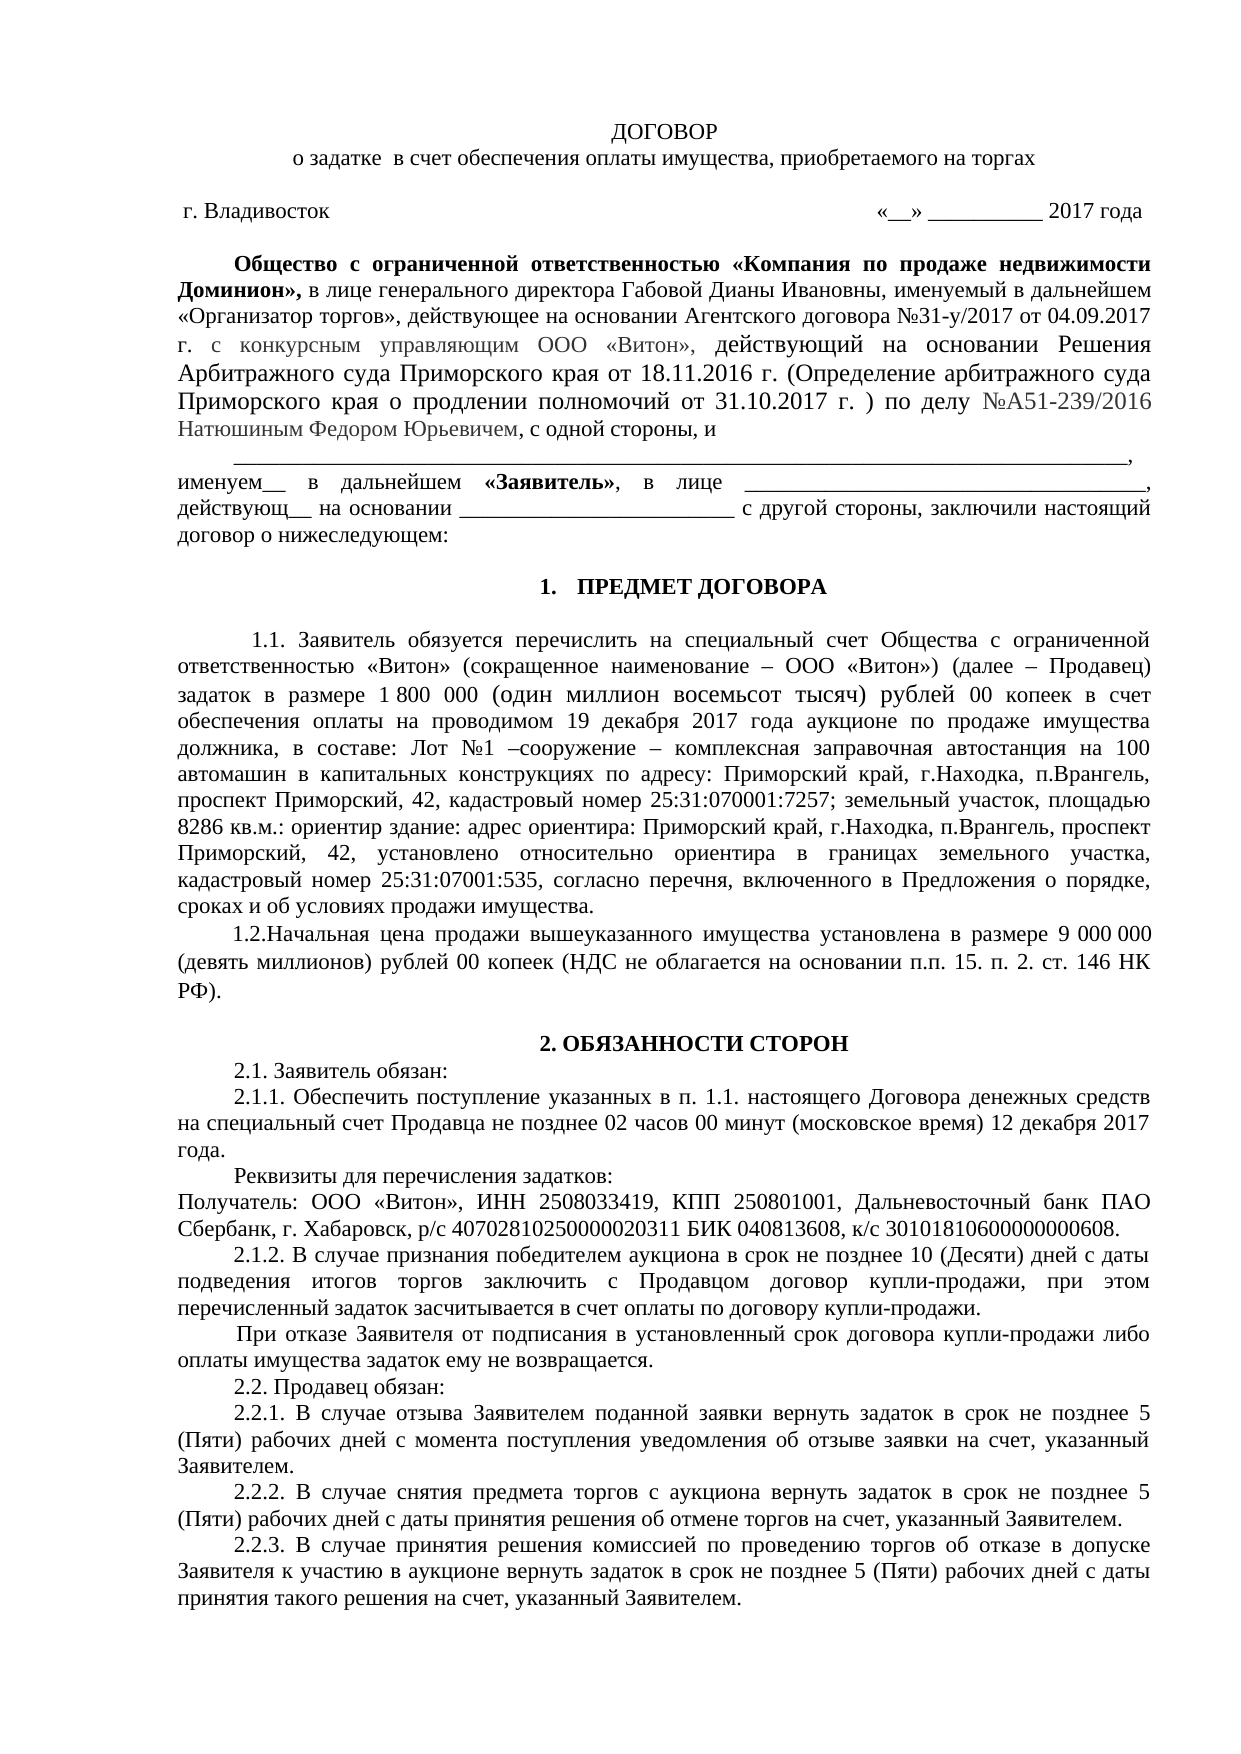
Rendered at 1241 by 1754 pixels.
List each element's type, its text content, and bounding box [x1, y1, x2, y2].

text При отказе Заявителя от подписания в установленный срок договора купли-продажи либо оплаты имущества задаток ему не возвращается. [177, 1320, 1152, 1373]
text г. Владивосток «__» __________ 2017 года [177, 197, 1152, 223]
text 1.2.Начальная цена продажи вышеуказанного имущества установлена в размере 9 000 000 (девять миллионов) рублей 00 копеек (НДС не облагается на основании п.п. 15. п. 2. ст. 146 НК РФ). [177, 918, 1152, 1004]
text о задатке в счет обеспечения оплаты имущества, приобретаемого на торгах [177, 144, 1152, 171]
text Получатель: ООО «Витон», ИНН 2508033419, КПП 250801001, Дальневосточный банк ПАО Сбербанк, г. Хабаровск, р/с 40702810250000020311 БИК 040813608, к/с 30101810600000000608. [177, 1188, 1152, 1241]
text 2.2.3. В случае принятия решения комиссией по проведению торгов об отказе в допуске Заявителя к участию в аукционе вернуть задаток в срок не позднее 5 (Пяти) рабочих дней с даты принятия такого решения на счет, указанный Заявителем. [177, 1531, 1152, 1610]
text 2.1. Заявитель обязан: [177, 1057, 1152, 1083]
list ПРЕДМЕТ ДОГОВОРА [215, 573, 1152, 600]
text 2.2.1. В случае отзыва Заявителем поданной заявки вернуть задаток в срок не позднее 5 (Пяти) рабочих дней с момента поступления уведомления об отзыве заявки на счет, указанный Заявителем. [177, 1399, 1152, 1478]
text ДОГОВОР [177, 118, 1152, 144]
text ______________________________________________________________________________, именуем__ в дальнейшем «Заявитель», в лице ___________________________________, действующ__ на основании ________________________ с другой стороны, заключили настоящий договор о нижеследующем: [177, 442, 1152, 547]
text 1.1. Заявитель обязуется перечислить на специальный счет Общества с ограниченной ответственностью «Витон» (сокращенное наименование – ООО «Витон») (далее – Продавец) задаток в размере 1 800 000 (один миллион восемьсот тысяч) рублей 00 копеек в счет обеспечения оплаты на проводимом 19 декабря 2017 года аукционе по продаже имущества должника, в составе: Лот №1 –сооружение – комплексная заправочная автостанция на 100 автомашин в капитальных конструкциях по адресу: Приморский край, г.Находка, п.Врангель, проспект Приморский, 42, кадастровый номер 25:31:070001:7257; земельный участок, площадью 8286 кв.м.: ориентир здание: адрес ориентира: Приморский край, г.Находка, п.Врангель, проспект Приморский, 42, установлено относительно ориентира в границах земельного участка, кадастровый номер 25:31:07001:535, согласно перечня, включенного в Предложения о порядке, сроках и об условиях продажи имущества. [177, 626, 1152, 760]
text Общество с ограниченной ответственностью «Компания по продаже недвижимости Доминион», в лице генерального директора Габовой Дианы Ивановны, именуемый в дальнейшем «Организатор торгов», действующее на основании Агентского договора №31-у/2017 от 04.09.2017 г. с конкурсным управляющим ООО «Витон», действующий на основании Решения Арбитражного суда Приморского края от 18.11.2016 г. (Определение арбитражного суда Приморского края о продлении полномочий от 31.10.2017 г. ) по делу №А51-239/2016 Натюшиным Федором Юрьевичем, с одной стороны, и [177, 250, 1152, 442]
text 2.2.2. В случае снятия предмета торгов с аукциона вернуть задаток в срок не позднее 5 (Пяти) рабочих дней с даты принятия решения об отмене торгов на счет, указанный Заявителем. [177, 1478, 1152, 1531]
text Реквизиты для перечисления задатков: [177, 1162, 1152, 1188]
text 2.2. Продавец обязан: [177, 1373, 1152, 1399]
text 2.1.2. В случае признания победителем аукциона в срок не позднее 10 (Десяти) дней с даты подведения итогов торгов заключить с Продавцом договор купли-продажи, при этом перечисленный задаток засчитывается в счет оплаты по договору купли-продажи. [177, 1241, 1152, 1320]
text 2.1.1. Обеспечить поступление указанных в п. 1.1. настоящего Договора денежных средств на специальный счет Продавца не позднее 02 часов 00 минут (московское время) 12 декабря 2017 года. [177, 1083, 1152, 1162]
text 2. ОБЯЗАННОСТИ СТОРОН [177, 1030, 1152, 1057]
